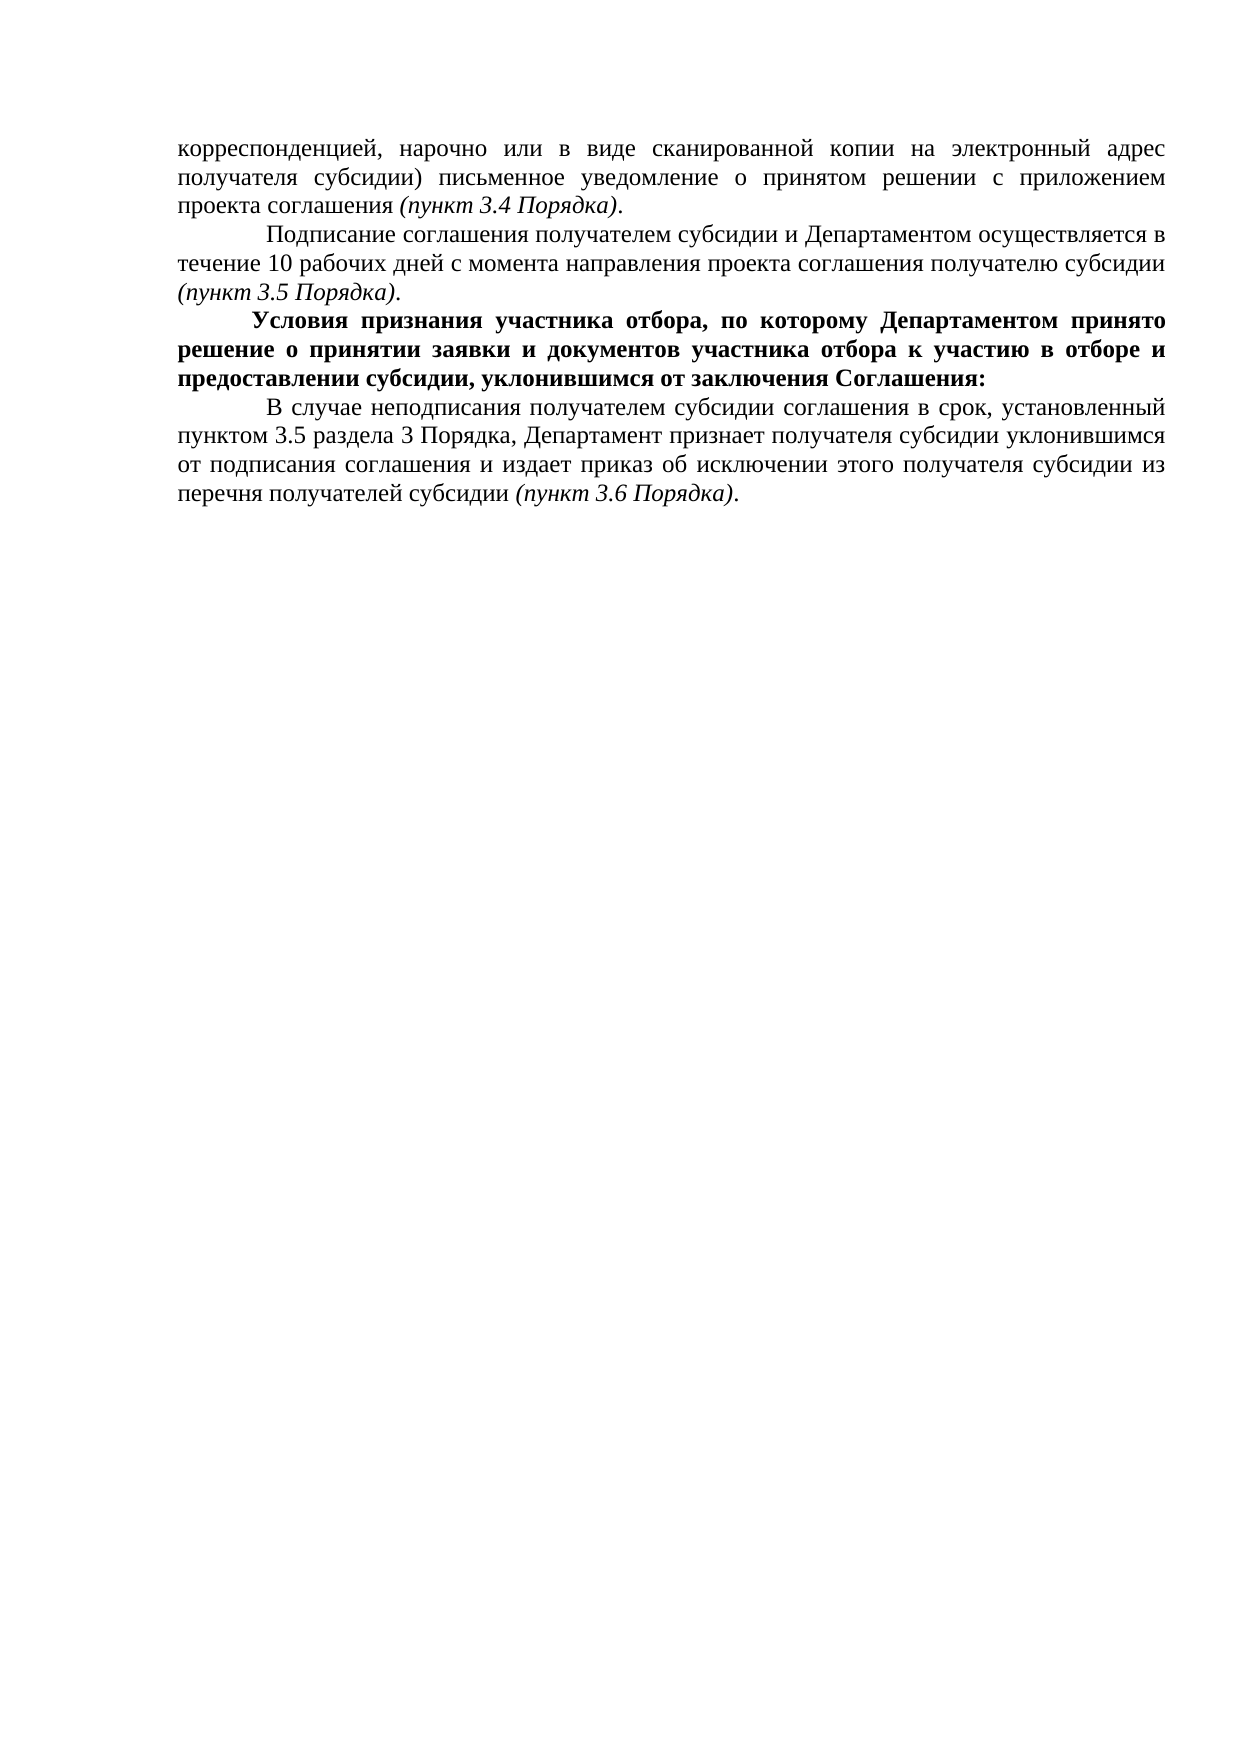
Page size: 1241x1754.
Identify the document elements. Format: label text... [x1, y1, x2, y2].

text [177, 133, 1167, 219]
text Подписание соглашения получателем субсидии и Департаментом осуществляется в течение 10 рабочих дней с момента направления проекта соглашения получателю субсидии (пункт 3.5 Порядка). [177, 219, 1167, 305]
text В случае неподписания получателем субсидии соглашения в срок, установленный пунктом 3.5 раздела 3 Порядка, Департамент признает получателя субсидии уклонившимся от подписания соглашения и издает приказ об исключении этого получателя субсидии из перечня получателей субсидии (пункт 3.6 Порядка). [177, 392, 1167, 507]
text Условия признания участника отбора, по которому Департаментом принято решение о принятии заявки и документов участника отбора к участию в отборе и предоставлении субсидии, уклонившимся от заключения Соглашения: [177, 305, 1167, 392]
